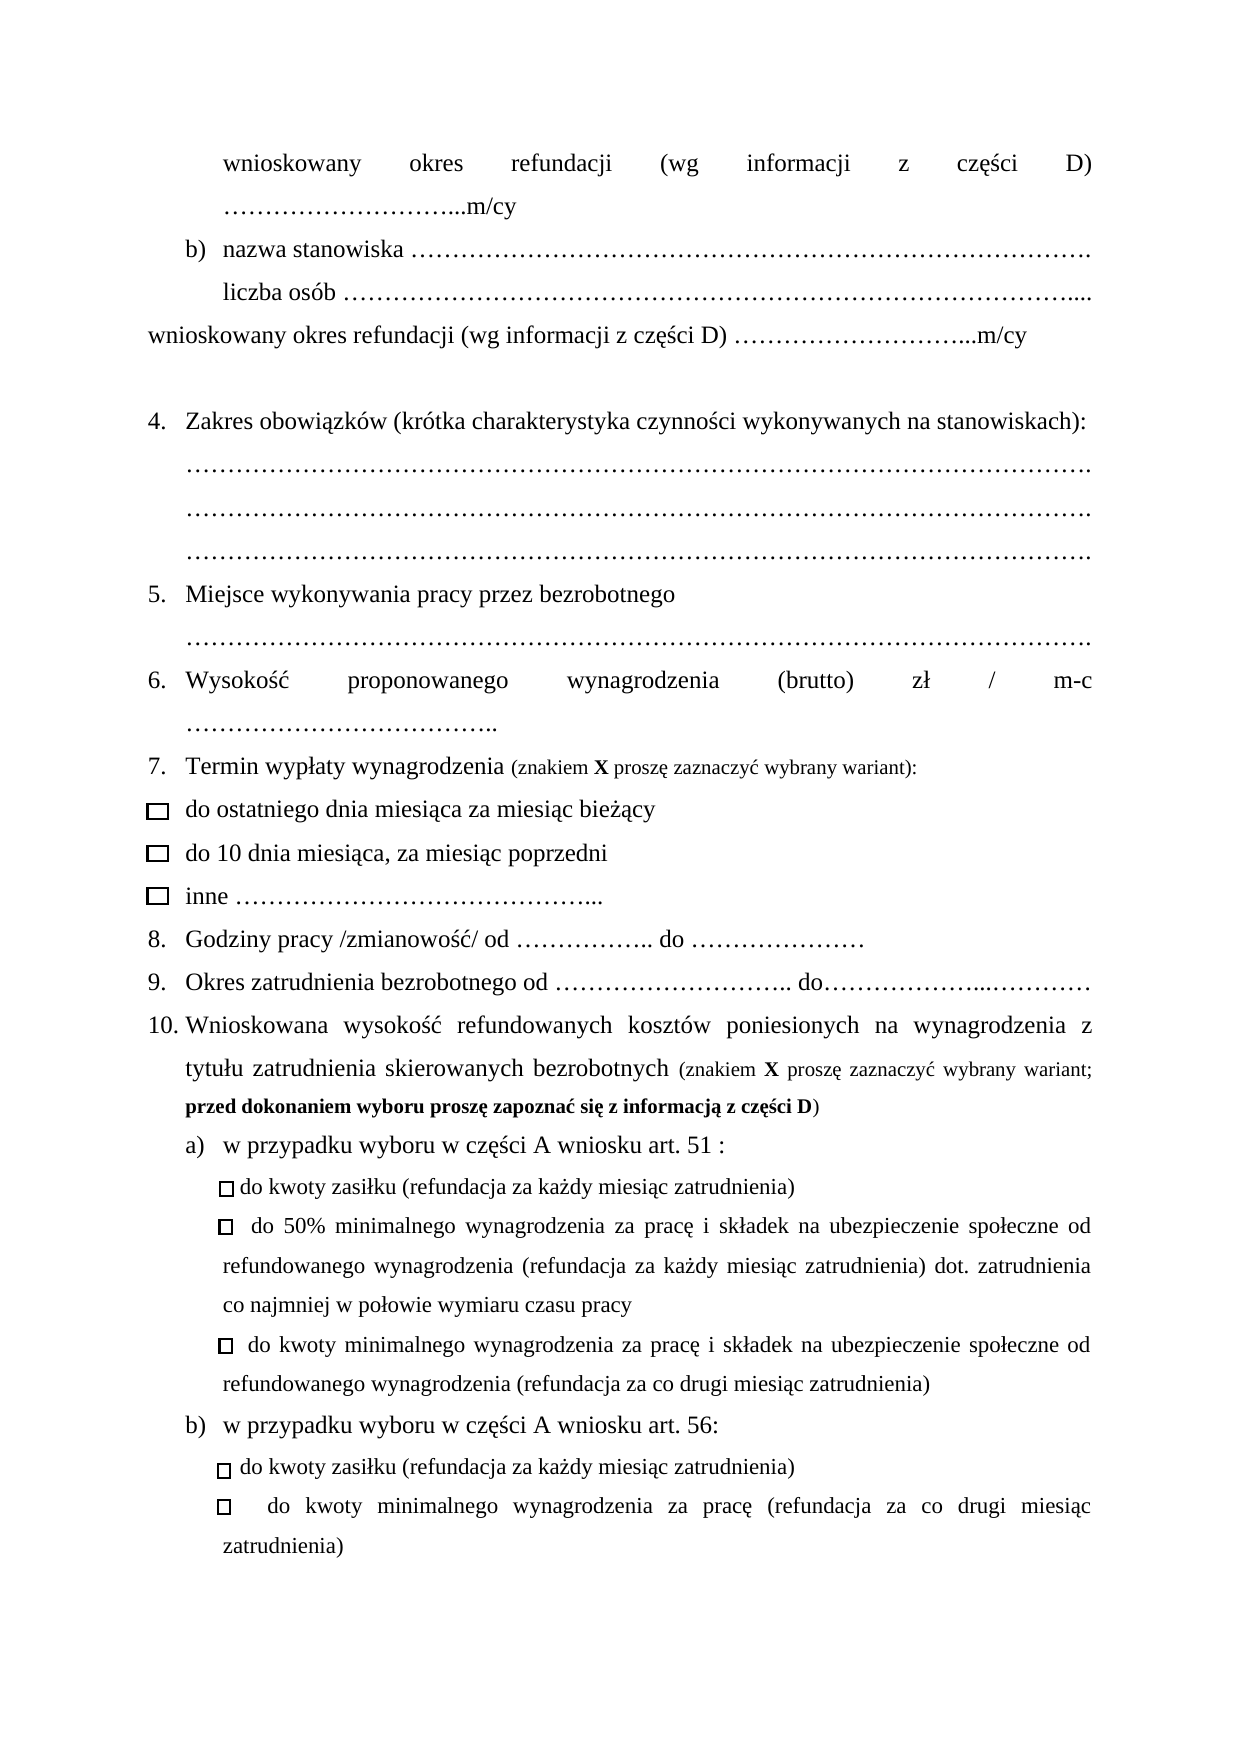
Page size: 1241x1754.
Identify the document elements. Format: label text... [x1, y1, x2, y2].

list do 10 dnia miesiąca, za miesiąc poprzedni [185, 838, 1093, 866]
list Okres zatrudnienia bezrobotnego od ……………………….. do………………...………… [148, 967, 1093, 996]
list wnioskowany okres refundacji (wg informacji z części D) ………………………...m/cy [223, 148, 1093, 219]
list w przypadku wyboru w części A wniosku art. 51 : [185, 1130, 1093, 1159]
list do 50% minimalnego wynagrodzenia za pracę i składek na ubezpieczenie społeczne od refundowanego wynagrodzenia (refundacja za każdy miesiąc zatrudnienia) dot. zatrudnienia co najmniej w połowie wymiaru czasu pracy [223, 1213, 1093, 1318]
list do kwoty minimalnego wynagrodzenia za pracę (refundacja za co drugi miesiąc zatrudnienia) [223, 1493, 1093, 1558]
list Termin wypłaty wynagrodzenia (znakiem X proszę zaznaczyć wybrany wariant): [148, 751, 1093, 780]
list ……………………………………………………………………………………………….……………………………………………………………………………………………….………………………………………………………………………………………………. [185, 449, 1093, 564]
list Wysokość proponowanego wynagrodzenia (brutto) zł / m-c ……………………………….. [148, 665, 1093, 737]
list do kwoty minimalnego wynagrodzenia za pracę i składek na ubezpieczenie społeczne od refundowanego wynagrodzenia (refundacja za co drugi miesiąc zatrudnienia) [223, 1331, 1093, 1397]
text wnioskowany okres refundacji (wg informacji z części D) ………………………...m/cy [148, 320, 1093, 349]
list Miejsce wykonywania pracy przez bezrobotnego [148, 579, 1093, 608]
text inne ……………………………………... [148, 881, 1093, 909]
list do kwoty zasiłku (refundacja za każdy miesiąc zatrudnienia) [223, 1173, 1093, 1199]
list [185, 234, 1093, 263]
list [223, 277, 1093, 306]
list do kwoty zasiłku (refundacja za każdy miesiąc zatrudnienia) [223, 1453, 1093, 1479]
list ………………………………………………………………………………………………. [185, 622, 1093, 651]
list Godziny pracy /zmianowość/ od …………….. do ………………… [148, 924, 1093, 953]
list w przypadku wyboru w części A wniosku art. 56: [185, 1410, 1093, 1439]
list do ostatniego dnia miesiąca za miesiąc bieżący [185, 794, 1093, 823]
list Wnioskowana wysokość refundowanych kosztów poniesionych na wynagrodzenia z tytułu zatrudnienia skierowanych bezrobotnych (znakiem X proszę zaznaczyć wybrany wariant; przed dokonaniem wyboru proszę zapoznać się z informacją z części D) [148, 1010, 1093, 1118]
list Zakres obowiązków (krótka charakterystyka czynności wykonywanych na stanowiskach): [148, 406, 1093, 435]
